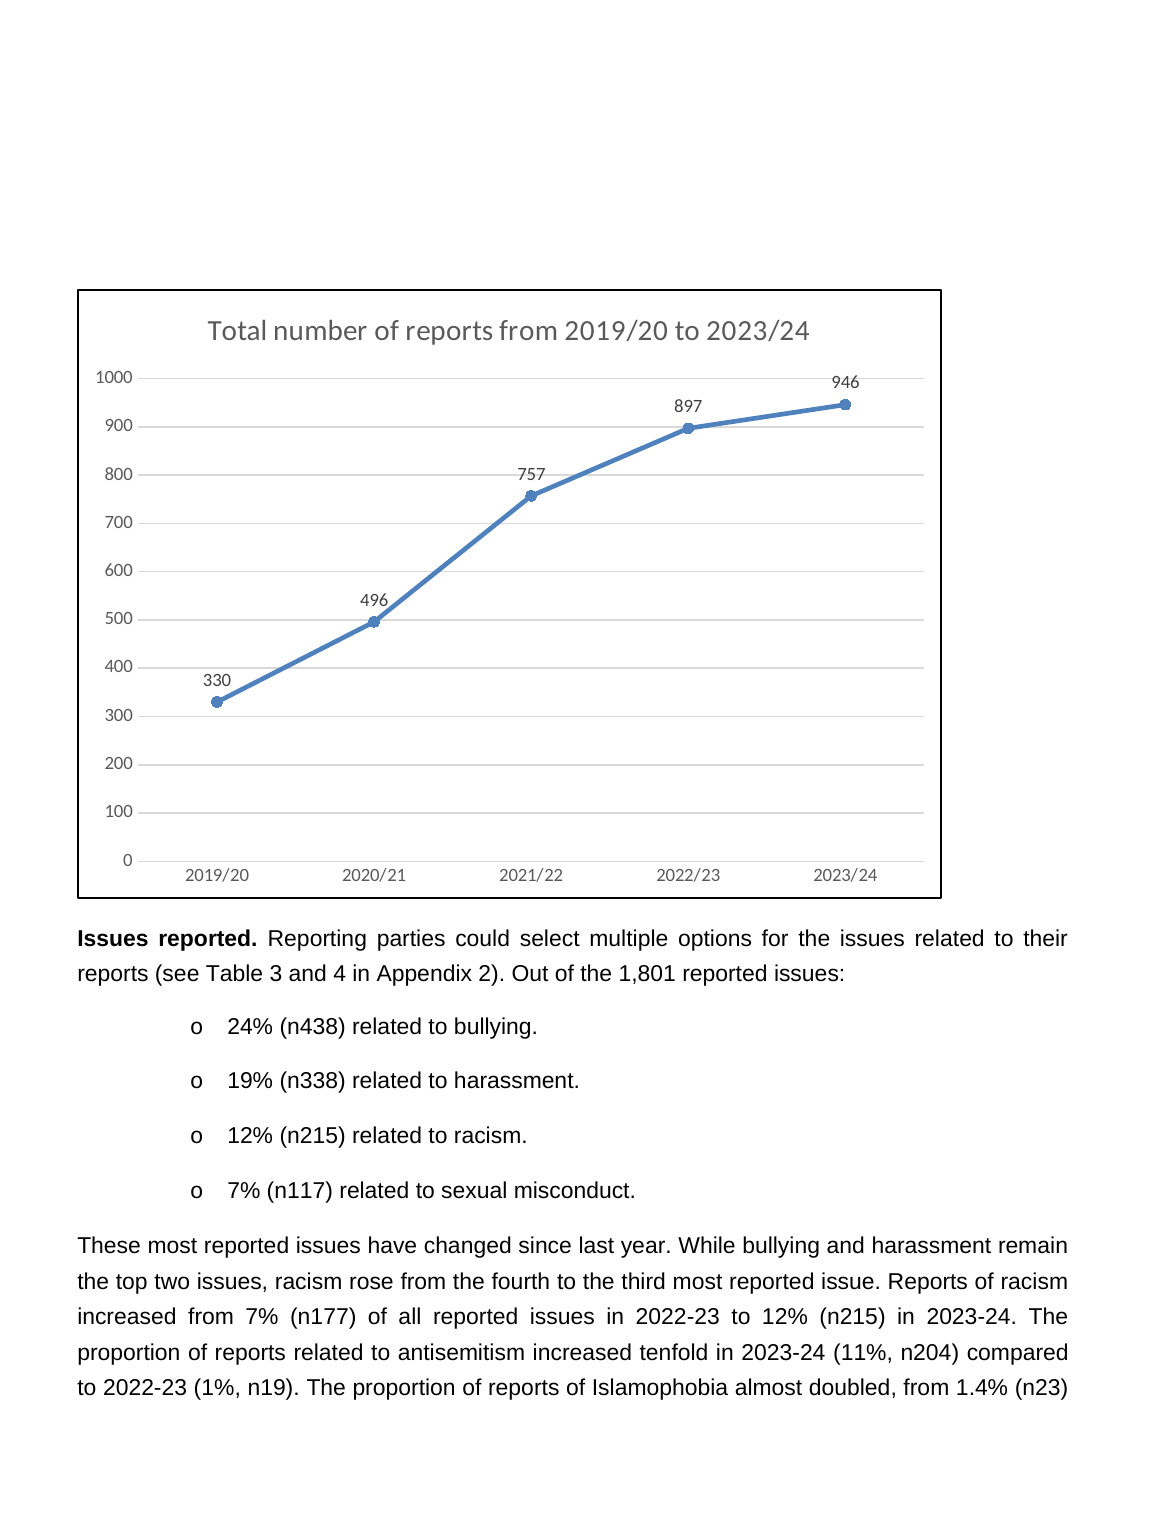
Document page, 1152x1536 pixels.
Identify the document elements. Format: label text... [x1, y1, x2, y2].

list 12% (n215) related to racism. [189, 1122, 1069, 1151]
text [77, 1232, 1069, 1401]
list 19% (n338) related to harassment. [189, 1067, 1069, 1096]
list 24% (n438) related to bullying. [189, 1013, 1069, 1041]
list 7% (n117) related to sexual misconduct. [189, 1177, 1069, 1206]
text Issues reported. Reporting parties could select multiple options for the issues related to their reports (see Table 3 and 4 in Appendix 2). Out of the 1,801 reported issues: [77, 925, 1069, 987]
